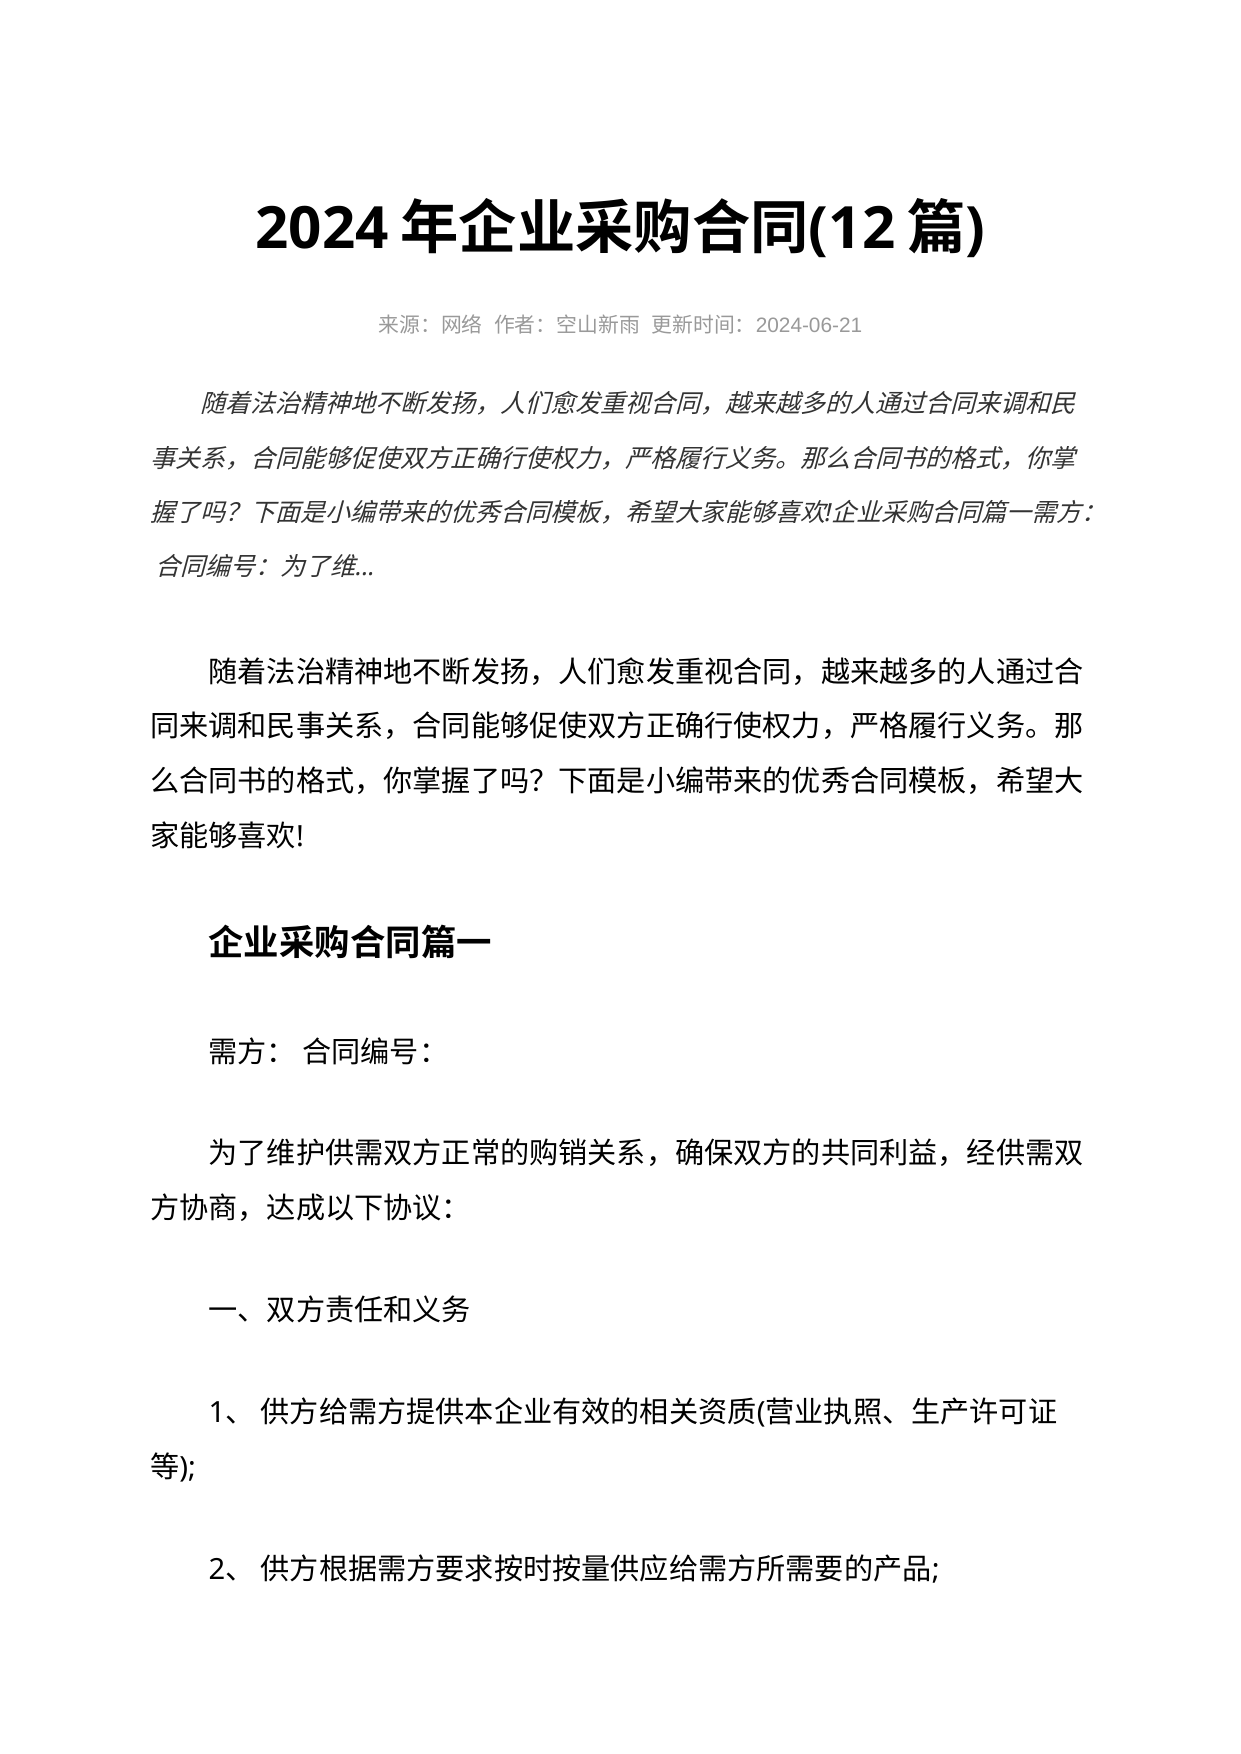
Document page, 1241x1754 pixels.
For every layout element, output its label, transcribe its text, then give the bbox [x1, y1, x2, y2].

text 企业采购合同篇一 [150, 915, 1090, 966]
text 一、双方责任和义务 [150, 1287, 1090, 1329]
text 2、 供方根据需方要求按时按量供应给需方所需要的产品; [150, 1545, 1090, 1588]
subtitle 2024年企业采购合同(12篇) [150, 181, 1090, 266]
text 1、 供方给需方提供本企业有效的相关资质(营业执照、生产许可证等); [150, 1388, 1090, 1486]
text 为了维护供需双方正常的购销关系，确保双方的共同利益，经供需双方协商，达成以下协议： [150, 1130, 1090, 1227]
text 随着法治精神地不断发扬，人们愈发重视合同，越来越多的人通过合同来调和民事关系，合同能够促使双方正确行使权力，严格履行义务。那么合同书的格式，你掌握了吗？下面是小编带来的优秀合同模板，希望大家能够喜欢! [150, 648, 1090, 855]
text 来源：网络 作者：空山新雨 更新时间：2024-06-21 [150, 313, 1090, 337]
text 需方： 合同编号： [150, 1028, 1090, 1071]
text 随着法治精神地不断发扬，人们愈发重视合同，越来越多的人通过合同来调和民事关系，合同能够促使双方正确行使权力，严格履行义务。那么合同书的格式，你掌握了吗？下面是小编带来的优秀合同模板，希望大家能够喜欢!企业采购合同篇一需方： 合同编号：为了维... [150, 384, 1090, 583]
